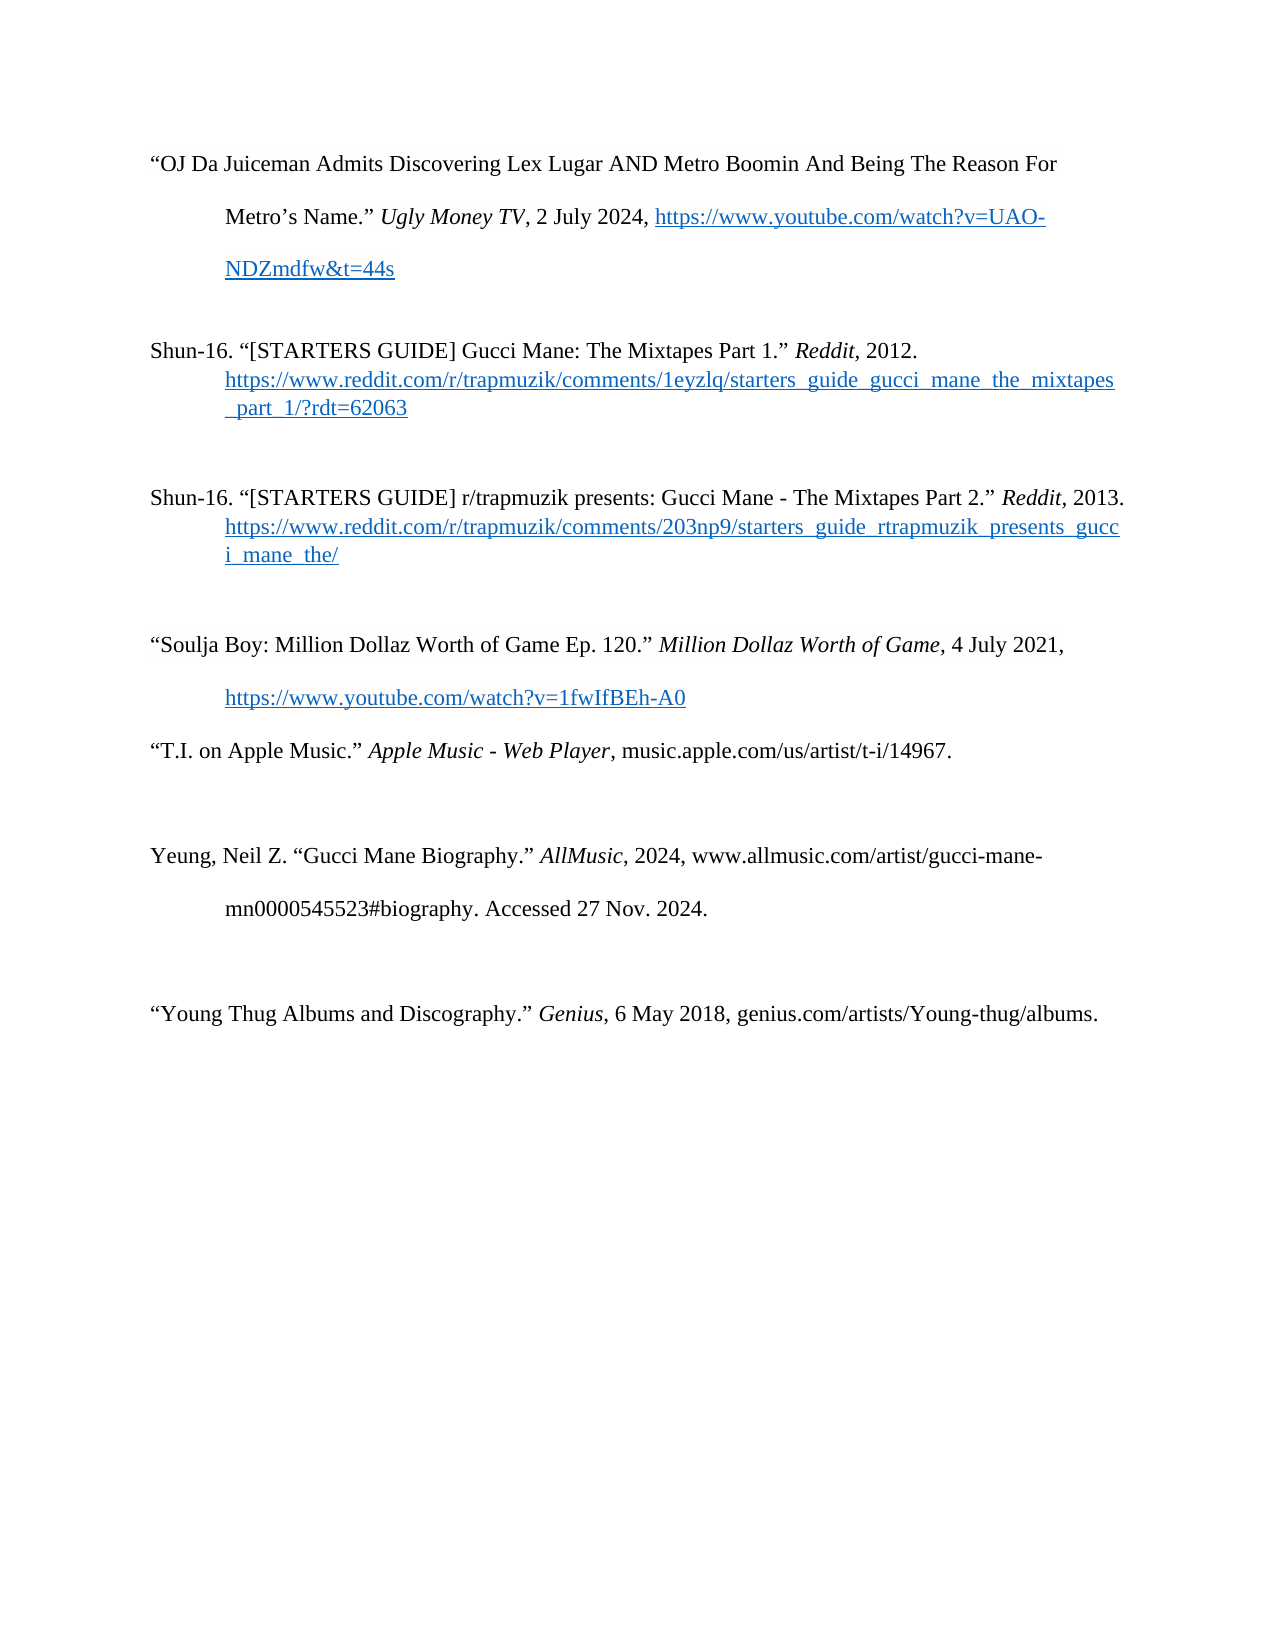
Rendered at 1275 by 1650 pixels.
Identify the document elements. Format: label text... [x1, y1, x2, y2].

text Shun-16. “[STARTERS GUIDE] Gucci Mane: The Mixtapes Part 1.” Reddit, 2012. https://www.reddit.com/r/trapmuzik/comments/1eyzlq/starters_guide_gucci_mane_the_mixtapes_part_1/?rdt=62063 [150, 337, 1125, 421]
text Shun-16. “[STARTERS GUIDE] r/trapmuzik presents: Gucci Mane - The Mixtapes Part 2.” Reddit, 2013. https://www.reddit.com/r/trapmuzik/comments/203np9/starters_guide_rtrapmuzik_presents_gucci_mane_the/ [150, 484, 1125, 568]
text Yeung, Neil Z. “Gucci Mane Biography.” AllMusic, 2024, www.allmusic.com/artist/gucci-mane-mn0000545523#biography. Accessed 27 Nov. 2024. [150, 842, 1125, 921]
text “T.I. on Apple Music.” Apple Music - Web Player, music.apple.com/us/artist/t-i/14967. [150, 737, 1125, 763]
text “Young Thug Albums and Discography.” Genius, 6 May 2018, genius.com/artists/Young-thug/albums. [150, 1000, 1125, 1027]
text “Soulja Boy: Million Dollaz Worth of Game Ep. 120.” Million Dollaz Worth of Game, 4 July 2021, https://www.youtube.com/watch?v=1fwIfBEh-A0 [150, 631, 1125, 711]
text “OJ Da Juiceman Admits Discovering Lex Lugar AND Metro Boomin And Being The Reason For Metro’s Name.” Ugly Money TV, 2 July 2024, https://www.youtube.com/watch?v=UAO-NDZmdfw&t=44s [150, 150, 1125, 282]
